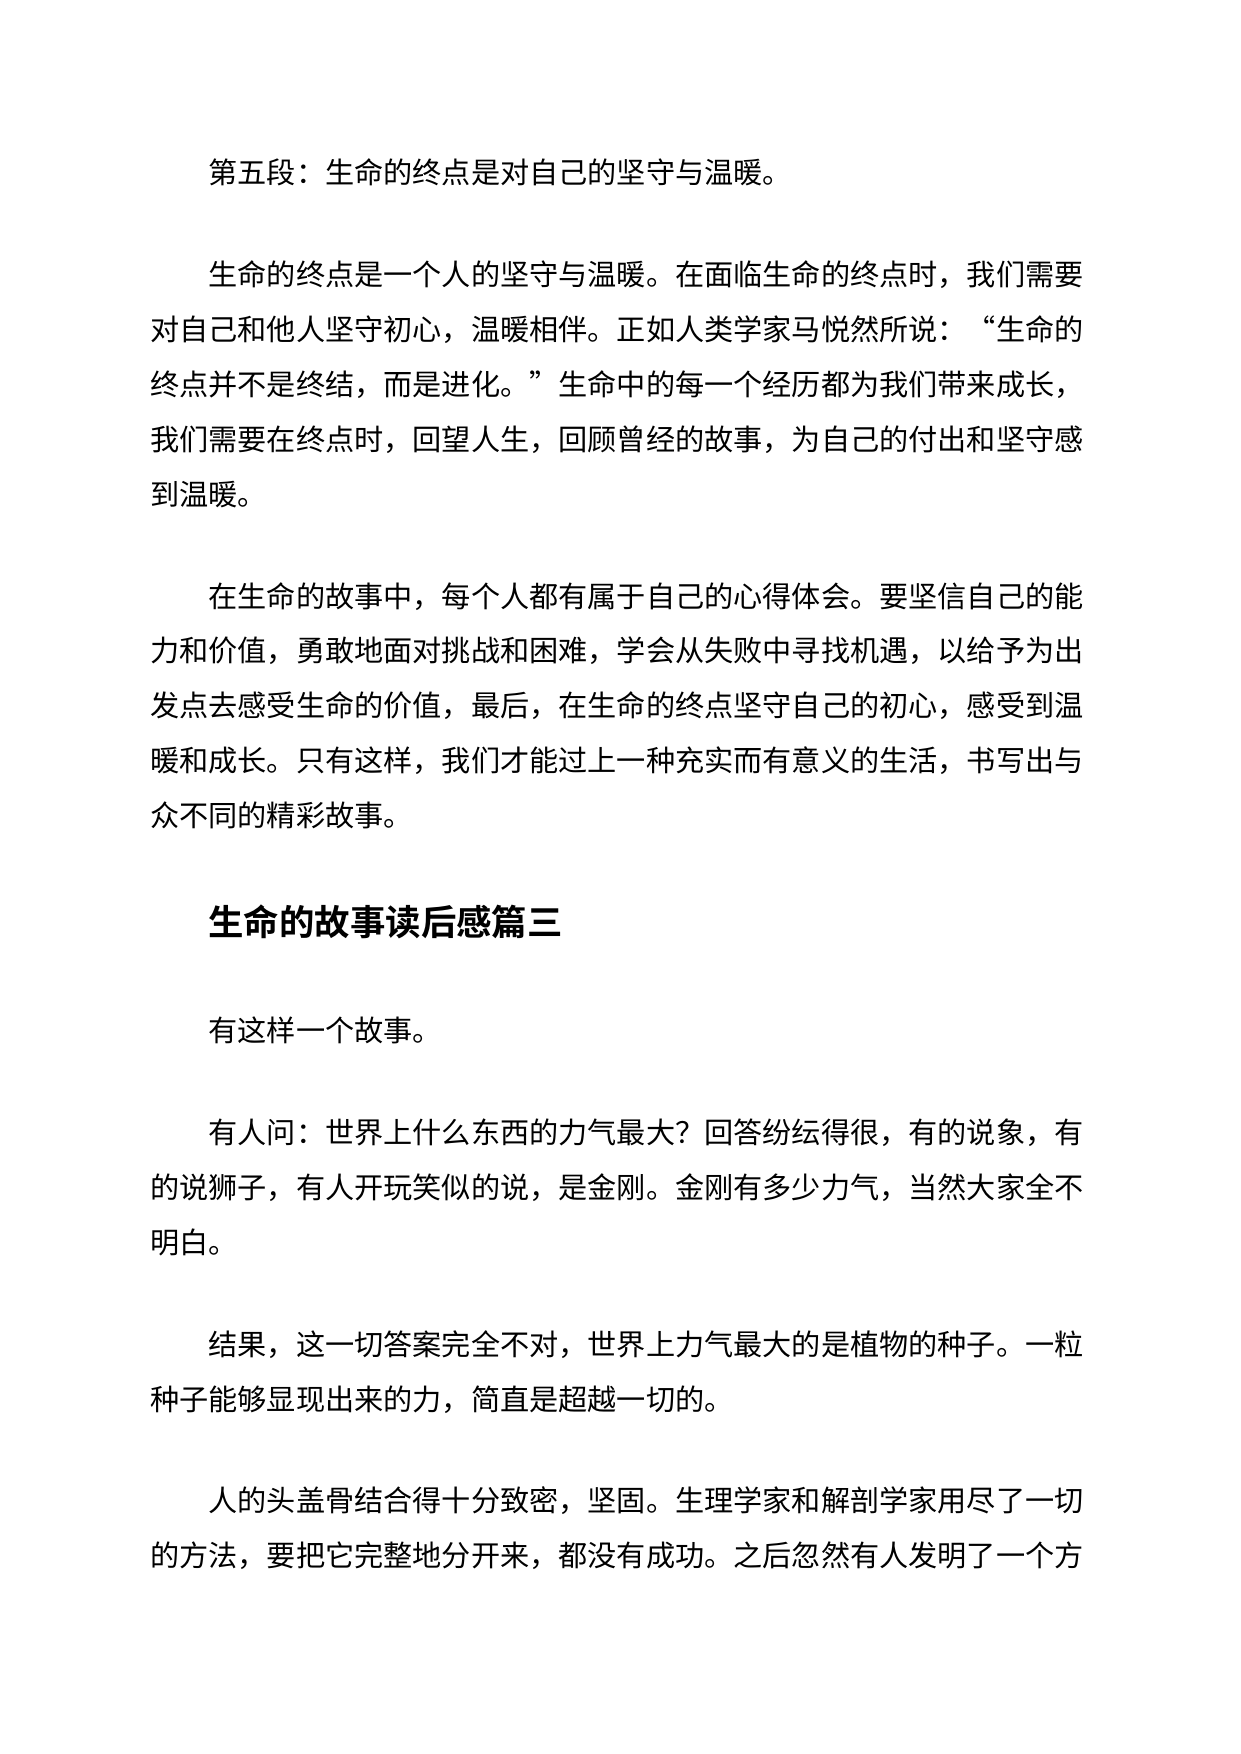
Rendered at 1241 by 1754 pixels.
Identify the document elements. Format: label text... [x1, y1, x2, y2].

text 第五段：生命的终点是对自己的坚守与温暖。 [150, 150, 1090, 192]
text 有这样一个故事。 [150, 1008, 1090, 1050]
text 在生命的故事中，每个人都有属于自己的心得体会。要坚信自己的能力和价值，勇敢地面对挑战和困难，学会从失败中寻找机遇，以给予为出发点去感受生命的价值，最后，在生命的终点坚守自己的初心，感受到温暖和成长。只有这样，我们才能过上一种充实而有意义的生活，书写出与众不同的精彩故事。 [150, 573, 1090, 835]
text 有人问：世界上什么东西的力气最大？回答纷纭得很，有的说象，有的说狮子，有人开玩笑似的说，是金刚。金刚有多少力气，当然大家全不明白。 [150, 1110, 1090, 1262]
text 结果，这一切答案完全不对，世界上力气最大的是植物的种子。一粒种子能够显现出来的力，简直是超越一切的。 [150, 1321, 1090, 1418]
text 生命的故事读后感篇三 [150, 894, 1090, 946]
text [150, 1478, 1090, 1575]
text 生命的终点是一个人的坚守与温暖。在面临生命的终点时，我们需要对自己和他人坚守初心，温暖相伴。正如人类学家马悦然所说：“生命的终点并不是终结，而是进化。”生命中的每一个经历都为我们带来成长，我们需要在终点时，回望人生，回顾曾经的故事，为自己的付出和坚守感到温暖。 [150, 252, 1090, 514]
